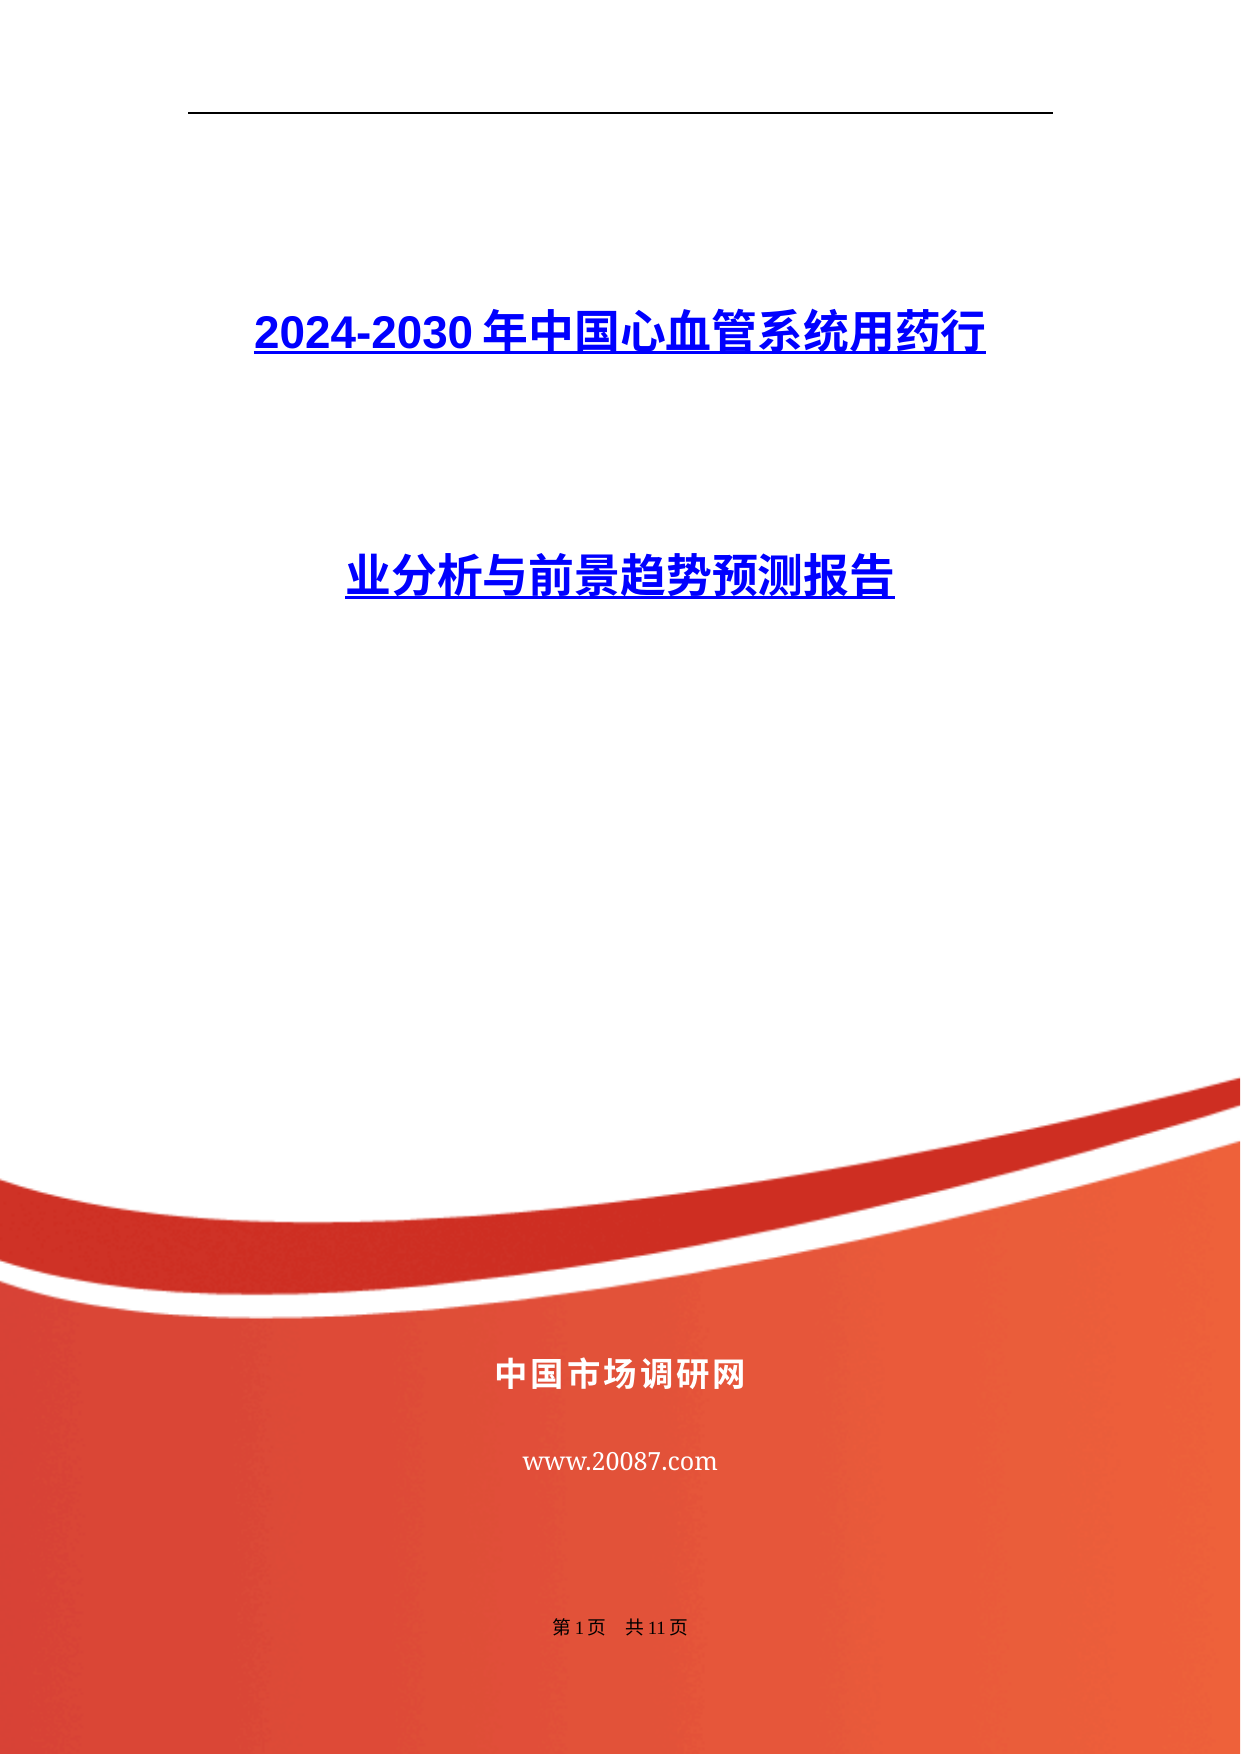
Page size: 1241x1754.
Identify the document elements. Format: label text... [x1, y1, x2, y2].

text www.20087.com [187, 1428, 1053, 1493]
picture [0, 1006, 1241, 1754]
subtitle 中国市场调研网 [187, 1339, 1053, 1404]
table_header 2024-2030年中国心血管系统用药行业分析与前景趋势预测报告 [188, 207, 1053, 773]
